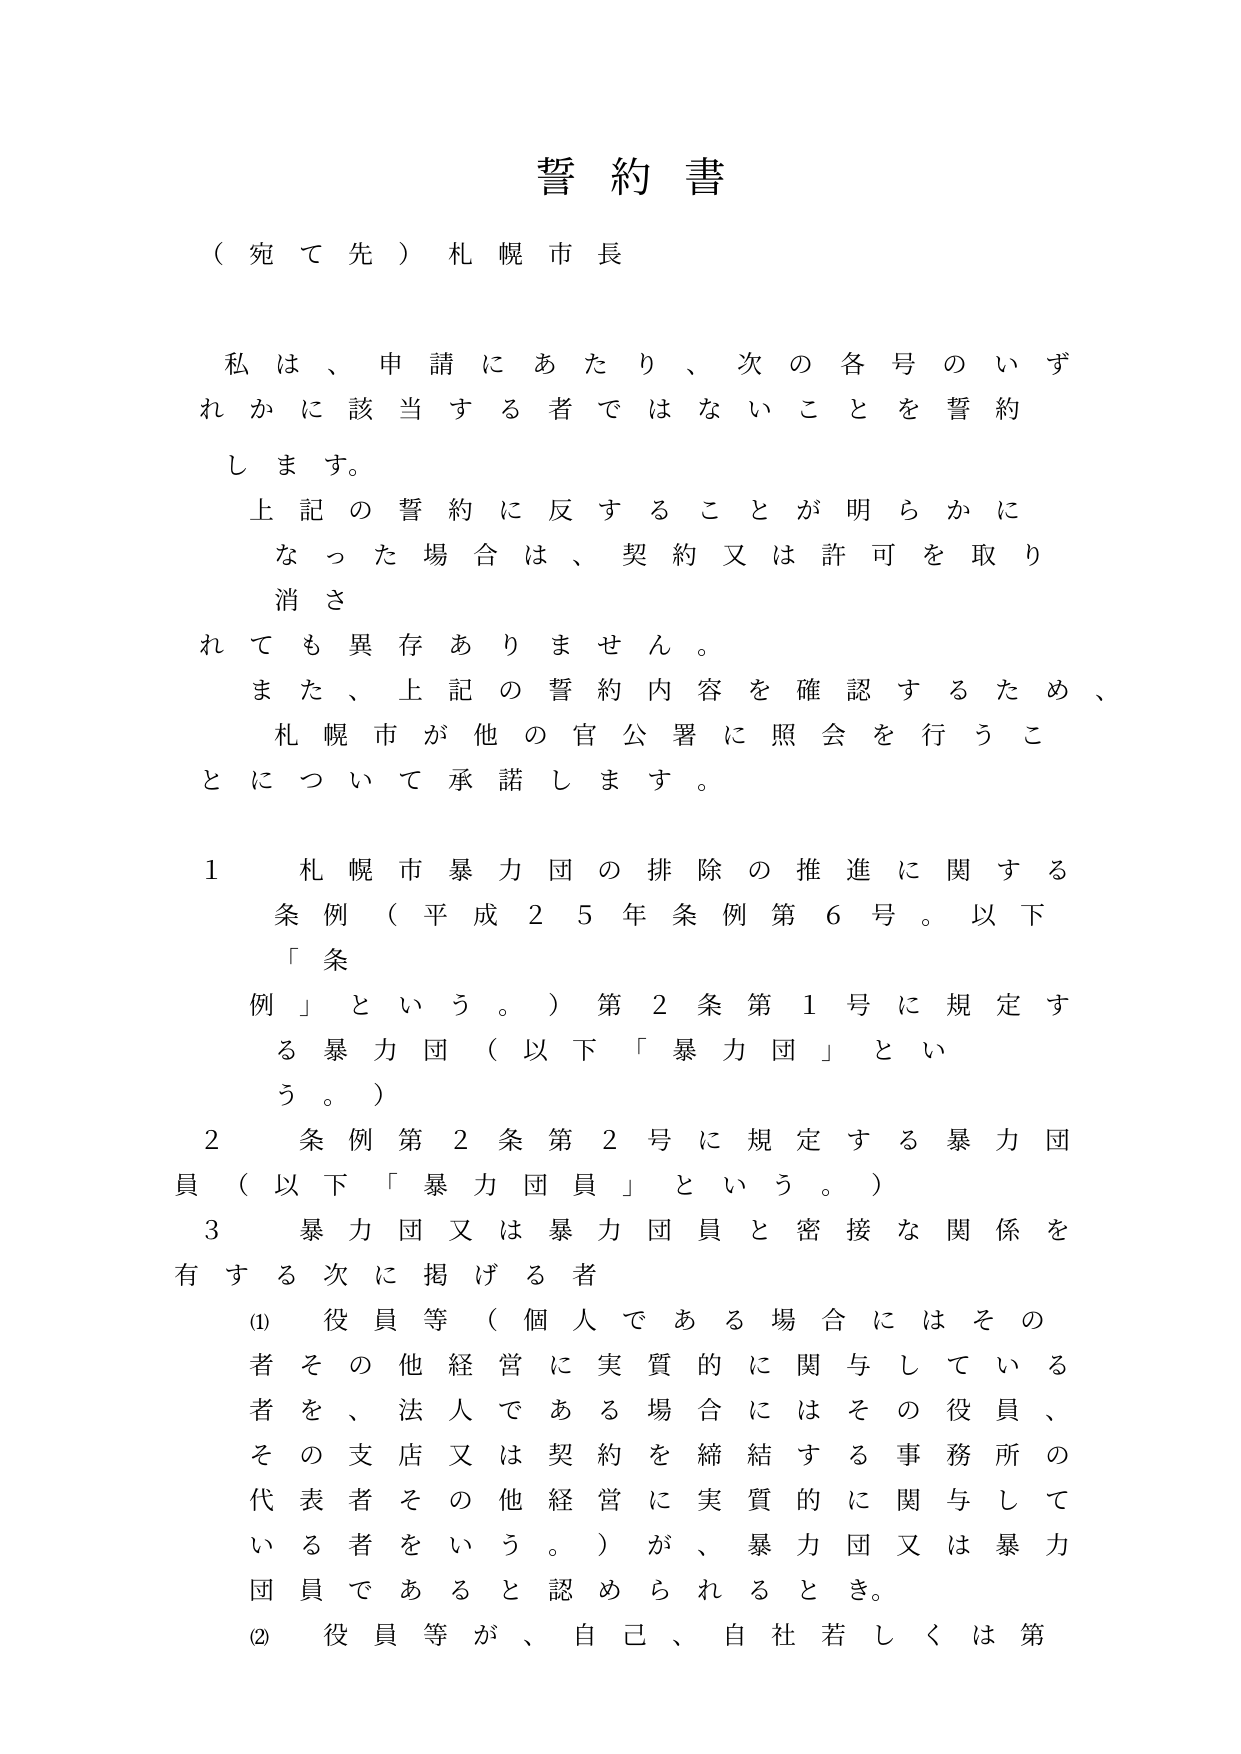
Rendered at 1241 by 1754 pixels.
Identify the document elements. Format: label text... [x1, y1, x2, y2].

text ⑴ 役員等（個人である場合にはその者その他経営に実質的に関与している者を、法人である場合にはその役員、その支店又は契約を締結する事務所の代表者その他経営に実質的に関与している者をいう。）が、暴力団又は暴力団員であると認められるとき。 [224, 1296, 1096, 1611]
text 誓 約 書 [174, 129, 1096, 219]
text （宛て先）札幌市長 [174, 230, 1096, 275]
text また、上記の誓約内容を確認するため、札幌市が他の官公署に照会を行うこ [199, 666, 1096, 756]
text ２ 条例第２条第２号に規定する暴力団員（以下「暴力団員」という。） [174, 1116, 1096, 1206]
text ３ 暴力団又は暴力団員と密接な関係を有する次に掲げる者 [174, 1206, 1096, 1296]
text とについて承諾します。 [199, 756, 1096, 801]
text 上記の誓約に反することが明らかになった場合は、契約又は許可を取り消さ [199, 486, 1096, 621]
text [224, 1611, 1096, 1656]
text １ 札幌市暴力団の排除の推進に関する条例（平成２５年条例第６号。以下「条 [199, 846, 1096, 981]
text します。 [174, 441, 1096, 486]
text 私は、申請にあたり、次の各号のいずれかに該当する者ではないことを誓約 [199, 341, 1096, 431]
text れても異存ありません。 [199, 621, 1096, 666]
text 例」という。）第２条第１号に規定する暴力団（以下「暴力団」という。） [224, 981, 1096, 1116]
